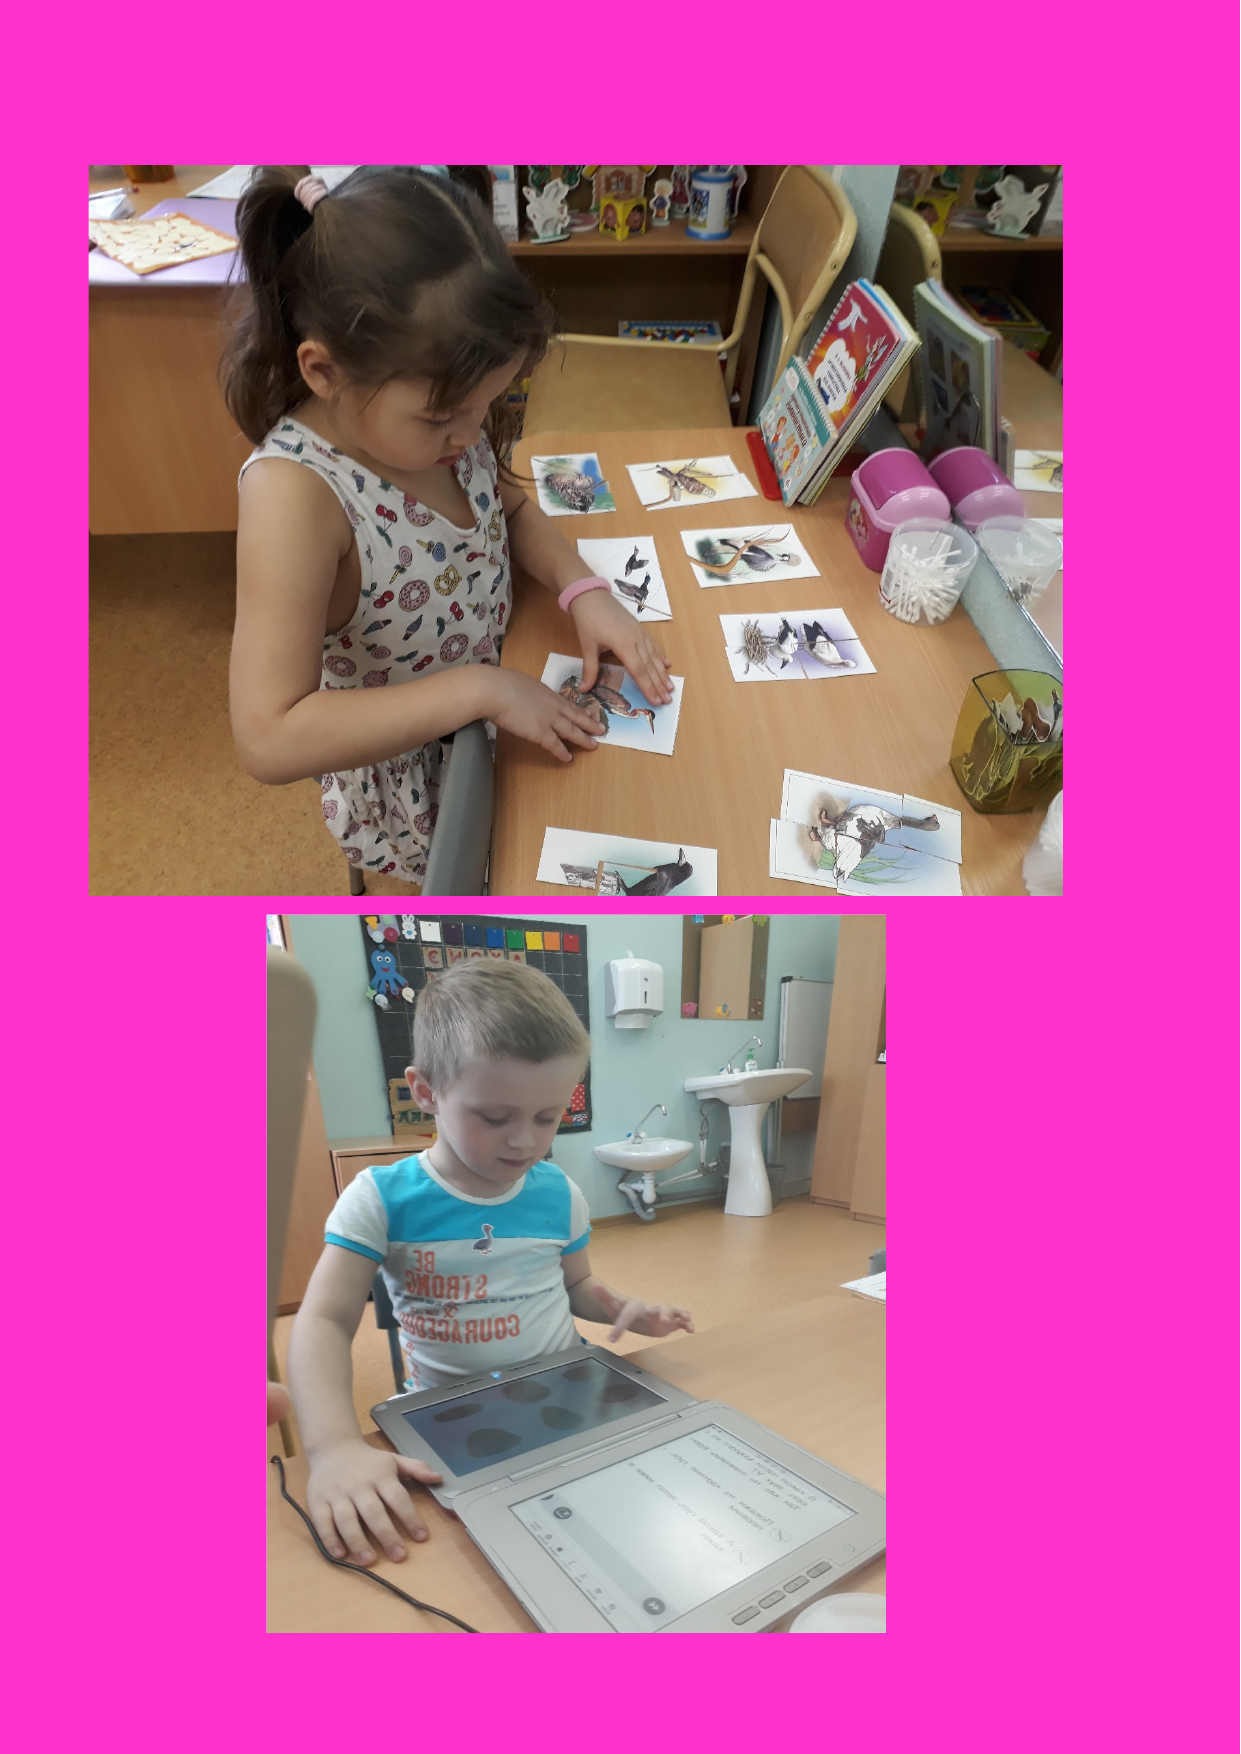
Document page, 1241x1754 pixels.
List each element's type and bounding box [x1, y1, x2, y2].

picture [267, 915, 886, 1633]
picture [88, 165, 1063, 896]
